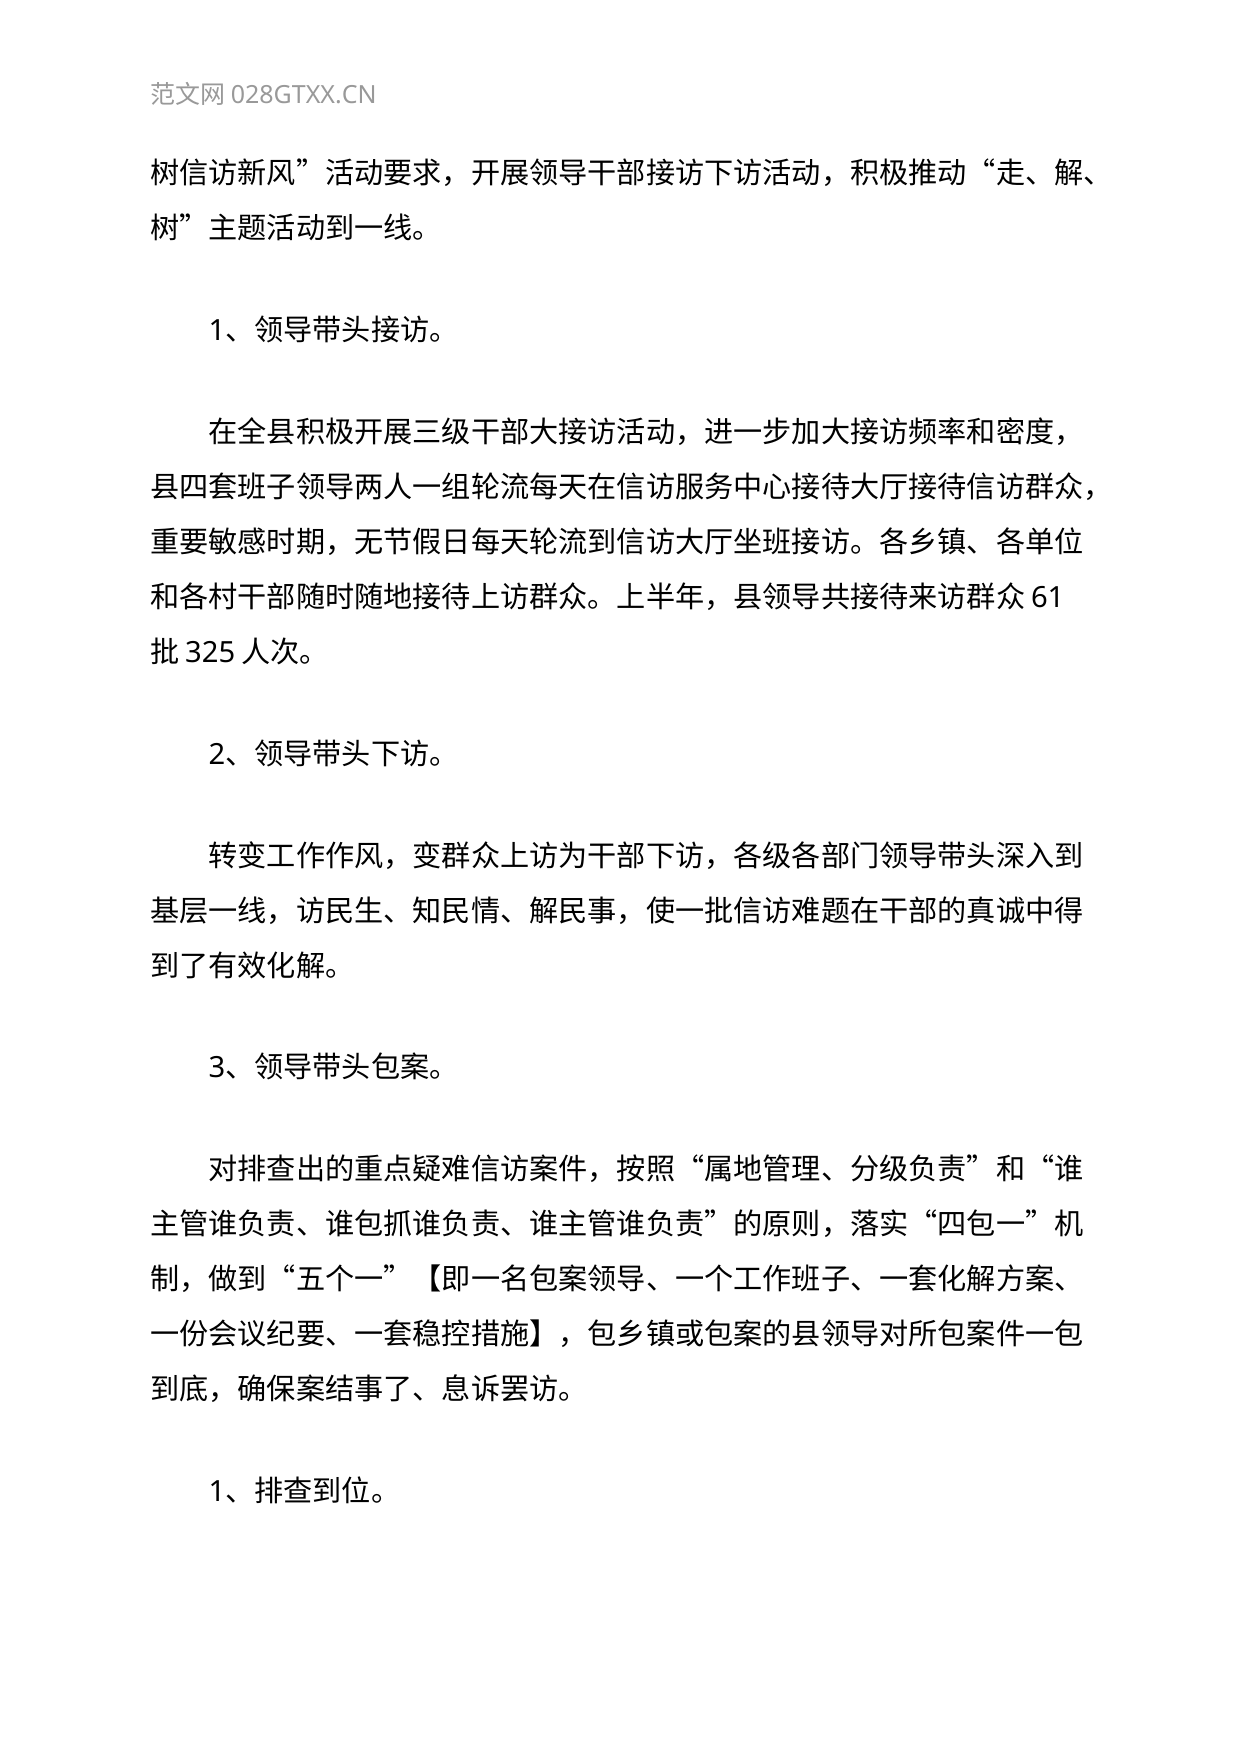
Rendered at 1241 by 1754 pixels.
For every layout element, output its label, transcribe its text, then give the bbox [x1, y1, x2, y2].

text 2、领导带头下访。 [150, 730, 1090, 773]
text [150, 150, 1090, 247]
text 1、排查到位。 [150, 1467, 1090, 1509]
text 1、领导带头接访。 [150, 307, 1090, 349]
text 对排查出的重点疑难信访案件，按照“属地管理、分级负责”和“谁主管谁负责、谁包抓谁负责、谁主管谁负责”的原则，落实“四包一”机制，做到“五个一”【即一名包案领导、一个工作班子、一套化解方案、一份会议纪要、一套稳控措施】，包乡镇或包案的县领导对所包案件一包到底，确保案结事了、息诉罢访。 [150, 1146, 1090, 1408]
text 3、领导带头包案。 [150, 1044, 1090, 1086]
text 在全县积极开展三级干部大接访活动，进一步加大接访频率和密度，县四套班子领导两人一组轮流每天在信访服务中心接待大厅接待信访群众，重要敏感时期，无节假日每天轮流到信访大厅坐班接访。各乡镇、各单位和各村干部随时随地接待上访群众。上半年，县领导共接待来访群众61批325人次。 [150, 409, 1090, 671]
text 转变工作作风，变群众上访为干部下访，各级各部门领导带头深入到基层一线，访民生、知民情、解民事，使一批信访难题在干部的真诚中得到了有效化解。 [150, 832, 1090, 984]
